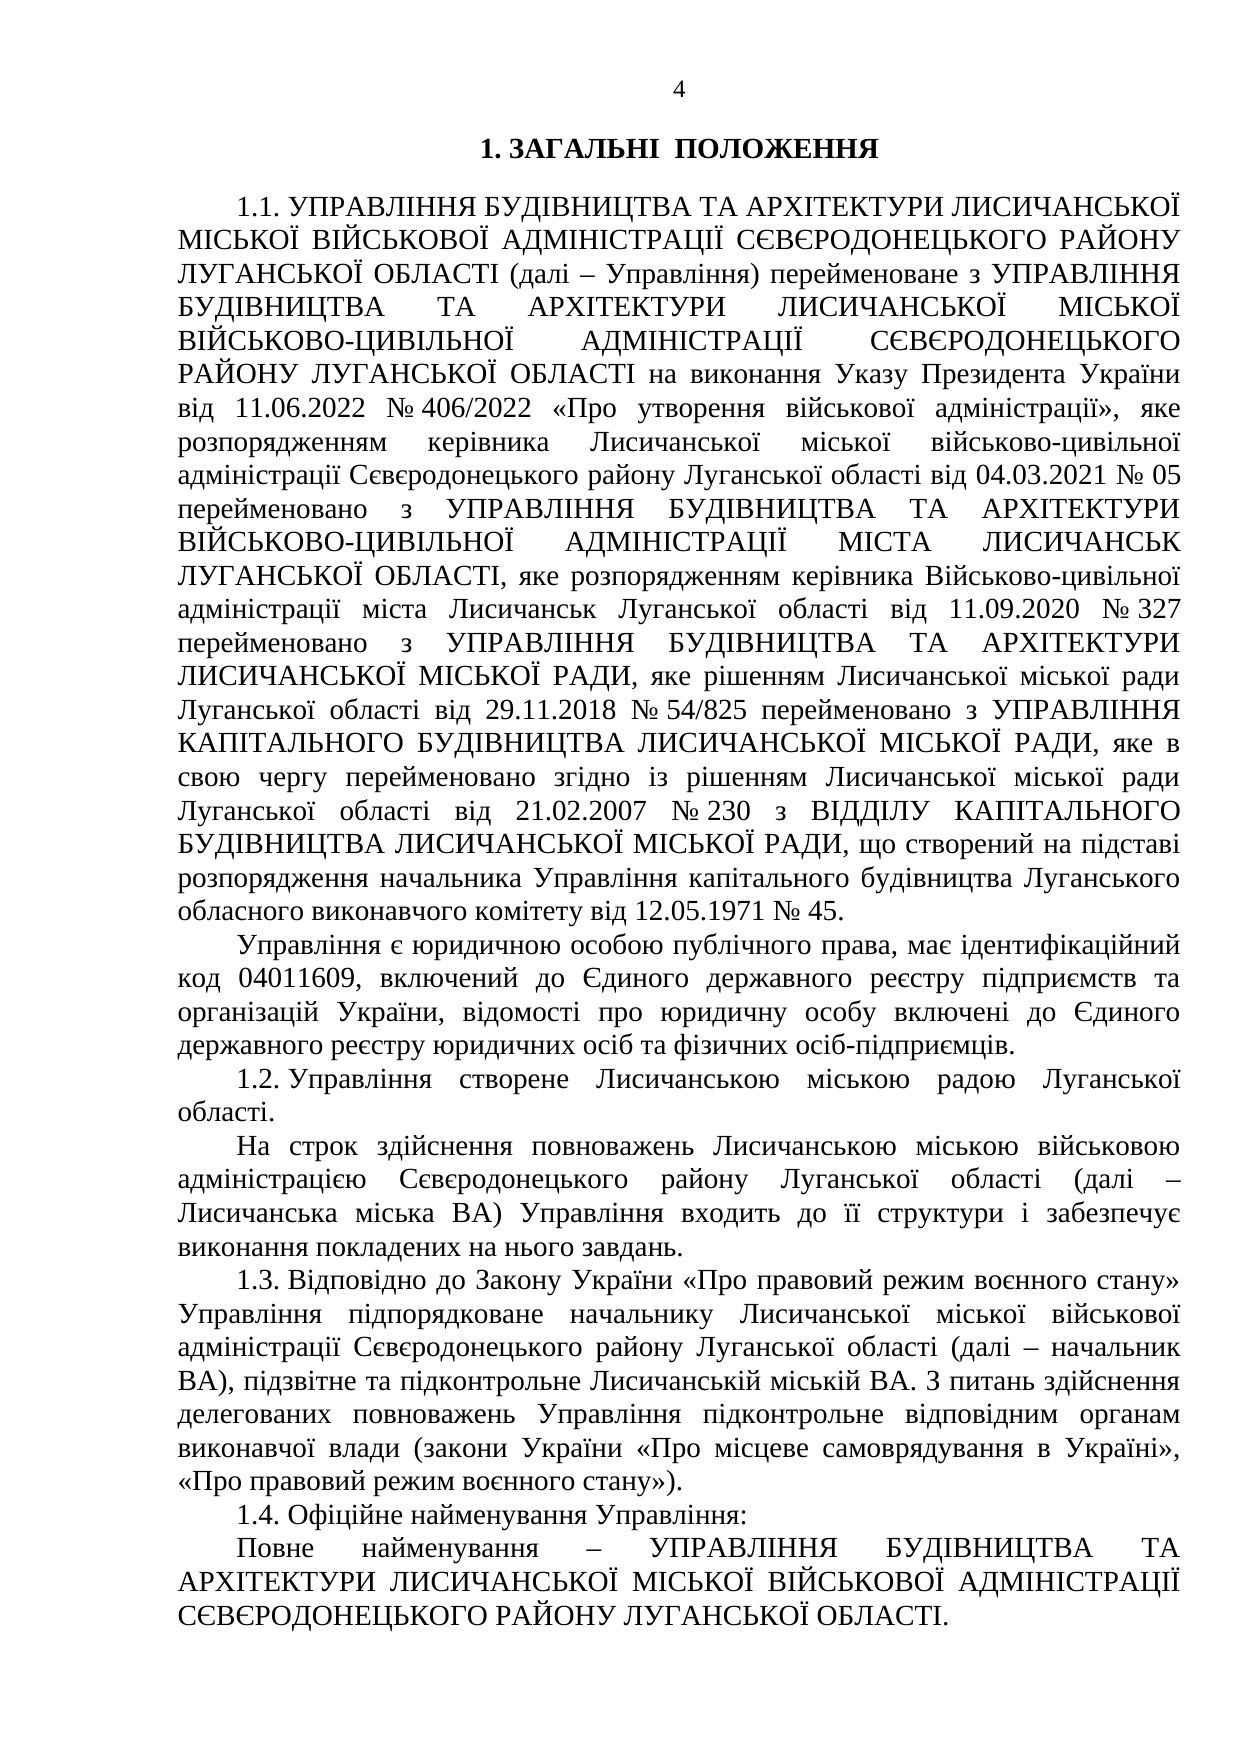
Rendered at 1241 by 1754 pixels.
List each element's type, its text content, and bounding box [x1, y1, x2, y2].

text 1. ЗАГАЛЬНІ ПОЛОЖЕННЯ [177, 131, 1181, 165]
text На строк здійснення повноважень Лисичанською міською військовою адміністрацією Сєвєродонецького району Луганської області (далі – Лисичанська міська ВА) Управління входить до її структури і забезпечує виконання покладених на нього завдань. [177, 1128, 1181, 1262]
text Управління є юридичною особою публічного права, має ідентифікаційний код 04011609, включений до Єдиного державного реєстру підприємств та організацій України, відомості про юридичну особу включені до Єдиного державного реєстру юридичних осіб та фізичних осіб-підприємців. [177, 927, 1181, 1061]
text 1.4. Офіційне найменування Управління: [177, 1497, 1181, 1531]
text Повне найменування – УПРАВЛІННЯ БУДІВНИЦТВА ТА АРХІТЕКТУРИ ЛИСИЧАНСЬКОЇ МІСЬКОЇ ВІЙСЬКОВОЇ АДМІНІСТРАЦІЇ СЄВЄРОДОНЕЦЬКОГО РАЙОНУ ЛУГАНСЬКОЇ ОБЛАСТІ. [177, 1531, 1181, 1631]
text 1.3. Відповідно до Закону України «Про правовий режим воєнного стану» Управління підпорядковане начальнику Лисичанської міської військової адміністрації Сєвєродонецького району Луганської області (далі – начальник ВА), підзвітне та підконтрольне Лисичанській міській ВА. З питань здійснення делегованих повноважень Управління підконтрольне відповідним органам виконавчої влади (закони України «Про місцеве самоврядування в Україні», «Про правовий режим воєнного стану»). [177, 1262, 1181, 1497]
text 1.2. Управління створене Лисичанською міською радою Луганської області. [177, 1061, 1181, 1128]
text 1.1. УПРАВЛІННЯ БУДІВНИЦТВА ТА АРХІТЕКТУРИ ЛИСИЧАНСЬКОЇ МІСЬКОЇ ВІЙСЬКОВОЇ АДМІНІСТРАЦІЇ СЄВЄРОДОНЕЦЬКОГО РАЙОНУ ЛУГАНСЬКОЇ ОБЛАСТІ (далі – Управління) перейменоване з УПРАВЛІННЯ БУДІВНИЦТВА ТА АРХІТЕКТУРИ ЛИСИЧАНСЬКОЇ МІСЬКОЇ ВІЙСЬКОВО-ЦИВІЛЬНОЇ АДМІНІСТРАЦІЇ СЄВЄРОДОНЕЦЬКОГО РАЙОНУ ЛУГАНСЬКОЇ ОБЛАСТІ на виконання Указу Президента України від 11.06.2022 № 406/2022 «Про утворення військової адміністрації», яке розпорядженням керівника Лисичанської міської військово-цивільної адміністрації Сєвєродонецького району Луганської області від 04.03.2021 № 05 перейменовано з УПРАВЛІННЯ БУДІВНИЦТВА ТА АРХІТЕКТУРИ ВІЙСЬКОВО-ЦИВІЛЬНОЇ АДМІНІСТРАЦІЇ МІСТА ЛИСИЧАНСЬК ЛУГАНСЬКОЇ ОБЛАСТІ, яке розпорядженням керівника Військово-цивільної адміністрації міста Лисичанськ Луганської області від 11.09.2020 № 327 перейменовано з УПРАВЛІННЯ БУДІВНИЦТВА ТА АРХІТЕКТУРИ ЛИСИЧАНСЬКОЇ МІСЬКОЇ РАДИ, яке рішенням Лисичанської міської ради Луганської області від 29.11.2018 № 54/825 перейменовано з УПРАВЛІННЯ КАПІТАЛЬНОГО БУДІВНИЦТВА ЛИСИЧАНСЬКОЇ МІСЬКОЇ РАДИ, яке в свою чергу перейменовано згідно із рішенням Лисичанської міської ради Луганської області від 21.02.2007 № 230 з ВІДДІЛУ КАПІТАЛЬНОГО БУДІВНИЦТВА ЛИСИЧАНСЬКОЇ МІСЬКОЇ РАДИ, що створений на підставі розпорядження начальника Управління капітального будівництва Луганського обласного виконавчого комітету від 12.05.1971 № 45. [177, 189, 1181, 927]
